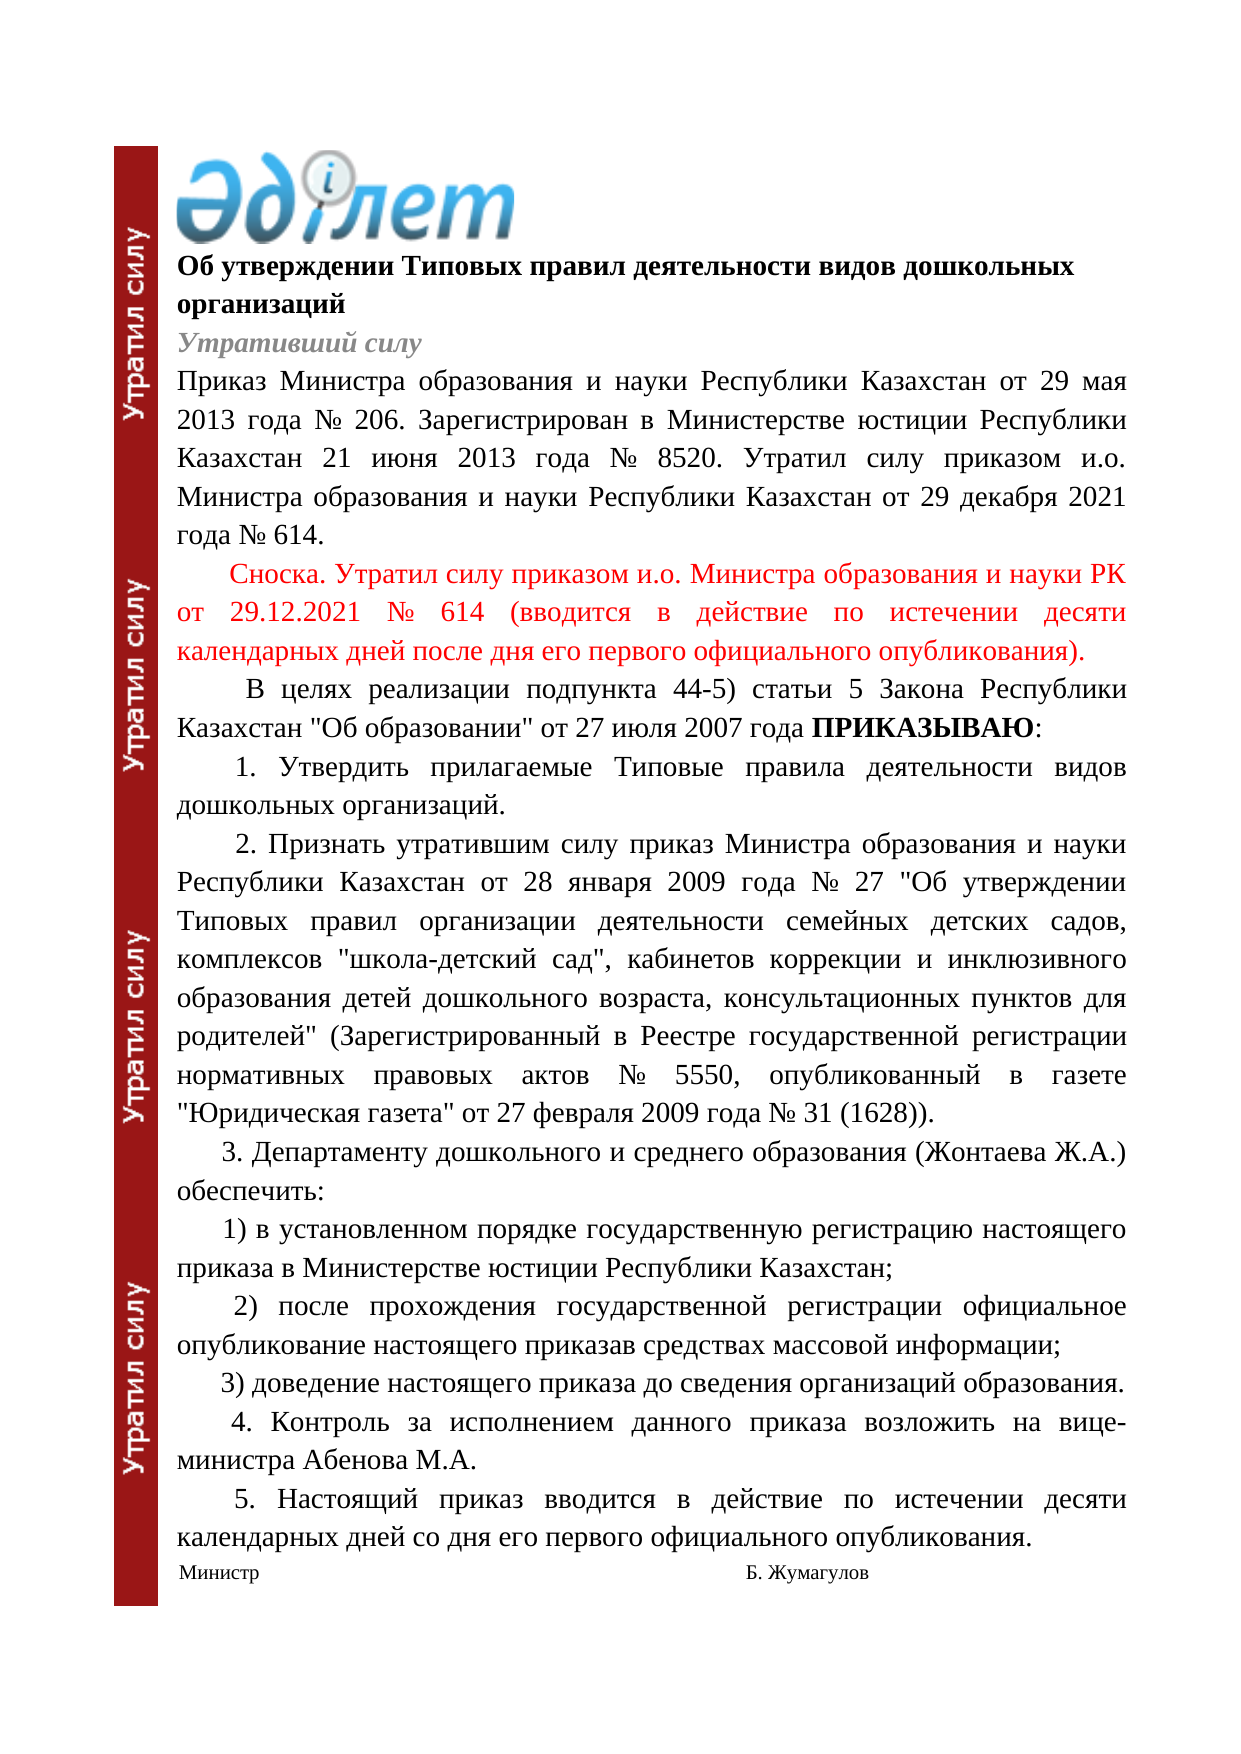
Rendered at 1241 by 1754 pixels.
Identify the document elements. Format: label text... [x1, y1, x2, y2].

picture [114, 320, 158, 325]
picture [114, 551, 158, 556]
text 3) доведение настоящего приказа до сведения организаций образования. [112, 1365, 1128, 1399]
picture [114, 146, 158, 248]
table_header Министр [101, 1558, 742, 1591]
picture [114, 1399, 158, 1404]
text 2) после прохождения государственной регистрации официальное опубликование настоящего приказав средствах массовой информации; [112, 1288, 1128, 1360]
text 5. Настоящий приказ вводится в действие по истечении десяти календарных дней со дня его первого официального опубликования. [112, 1481, 1128, 1553]
picture [114, 1360, 158, 1365]
picture [114, 1553, 158, 1558]
picture [114, 1283, 158, 1288]
text 1) в установленном порядке государственную регистрацию настоящего приказа в Министерстве юстиции Республики Казахстан; [112, 1211, 1128, 1283]
picture [114, 821, 158, 826]
text Утративший силу [112, 325, 1128, 358]
text 4. Контроль за исполнением данного приказа возложить на вице-министра Абенова М.А. [112, 1404, 1128, 1476]
text 1. Утвердить прилагаемые Типовые правила деятельности видов дошкольных организаций. [112, 749, 1128, 821]
text Об утверждении Типовых правил деятельности видов дошкольных организаций [112, 248, 1128, 320]
picture [114, 667, 158, 672]
picture [114, 1591, 158, 1606]
picture [114, 744, 158, 749]
picture [176, 150, 515, 244]
table_header Б. Жумагулов [742, 1558, 1240, 1591]
text 2. Признать утратившим силу приказ Министра образования и науки Республики Казахстан от 28 января 2009 года № 27 "Об утверждении Типовых правил организации деятельности семейных детских садов, комплексов "школа-детский сад", кабинетов коррекции и инклюзивного образования детей дошкольного возраста, консультационных пунктов для родителей" (Зарегистрированный в Реестре государственной регистрации нормативных правовых актов № 5550, опубликованный в газете "Юридическая газета" от 27 февраля 2009 года № 31 (1628)). [112, 826, 1128, 1129]
picture [114, 1129, 158, 1134]
text Приказ Министра образования и науки Республики Казахстан от 29 мая 2013 года № 206. Зарегистрирован в Министерстве юстиции Республики Казахстан 21 июня 2013 года № 8520. Утратил силу приказом и.о. Министра образования и науки Республики Казахстан от 29 декабря 2021 года № 614. [112, 363, 1128, 551]
picture [114, 358, 158, 363]
text В целях реализации подпункта 44-5) статьи 5 Закона Республики Казахстан "Об образовании" от 27 июля 2007 года ПРИКАЗЫВАЮ: [112, 672, 1128, 744]
picture [114, 1476, 158, 1481]
text 3. Департаменту дошкольного и среднего образования (Жонтаева Ж.А.) обеспечить: [112, 1134, 1128, 1206]
picture [114, 1206, 158, 1211]
text Сноска. Утратил силу приказом и.о. Министра образования и науки РК от 29.12.2021 № 614 (вводится в действие по истечении десяти календарных дней после дня его первого официального опубликования). [112, 556, 1128, 667]
